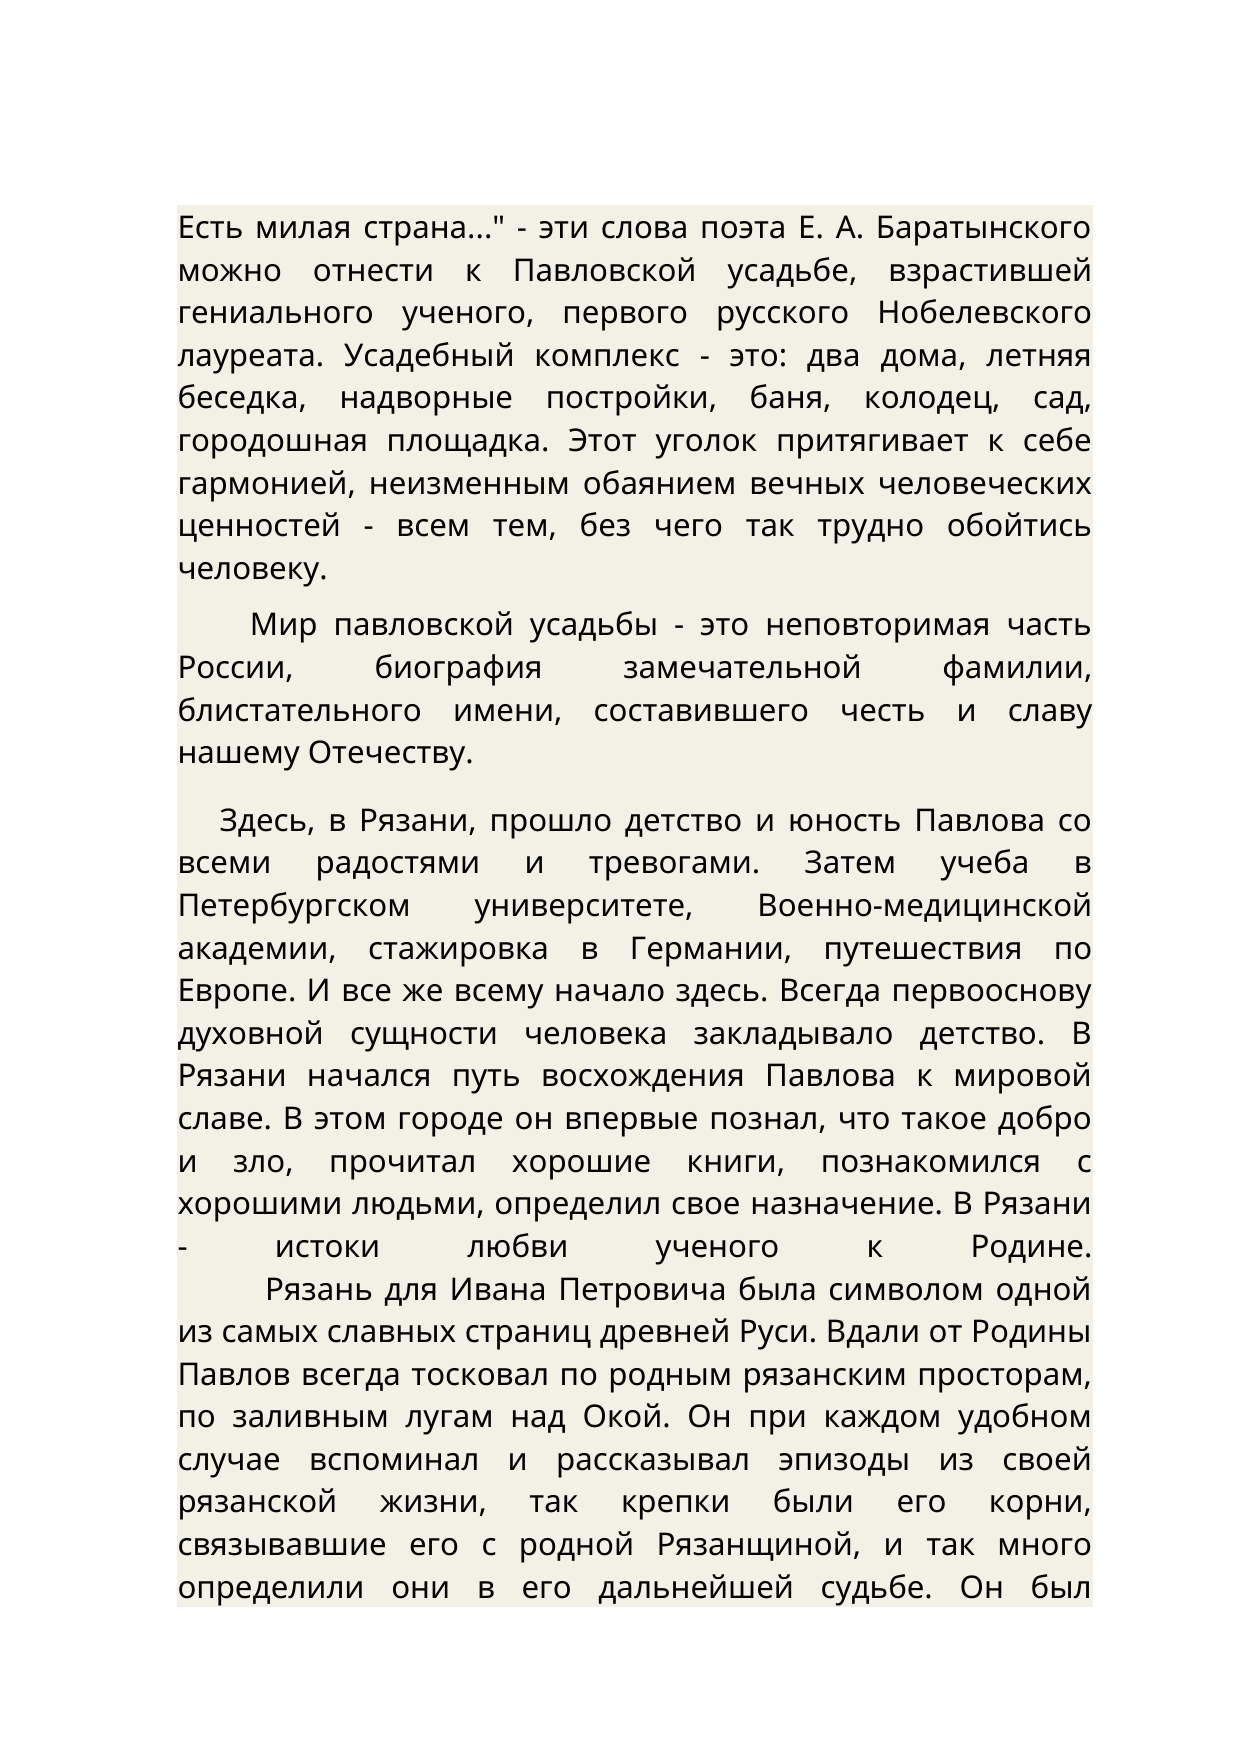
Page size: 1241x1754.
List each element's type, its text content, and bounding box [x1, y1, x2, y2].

text Есть милая страна..." - эти слова поэта Е. А. Баратынского можно отнести к Павловской усадьбе, взрастившей гениального ученого, первого русского Нобелевского лауреата. Усадебный комплекс - это: два дома, летняя беседка, надворные постройки, баня, колодец, сад, городошная площадка. Этот уголок притягивает к себе гармонией, неизменным обаянием вечных человеческих ценностей - всем тем, без чего так трудно обойтись человеку. [177, 205, 1093, 588]
text Мир павловской усадьбы - это неповторимая часть России, биография замечательной фамилии, блистательного имени, составившего честь и славу нашему Отечеству. [177, 602, 1093, 773]
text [177, 798, 1093, 1607]
